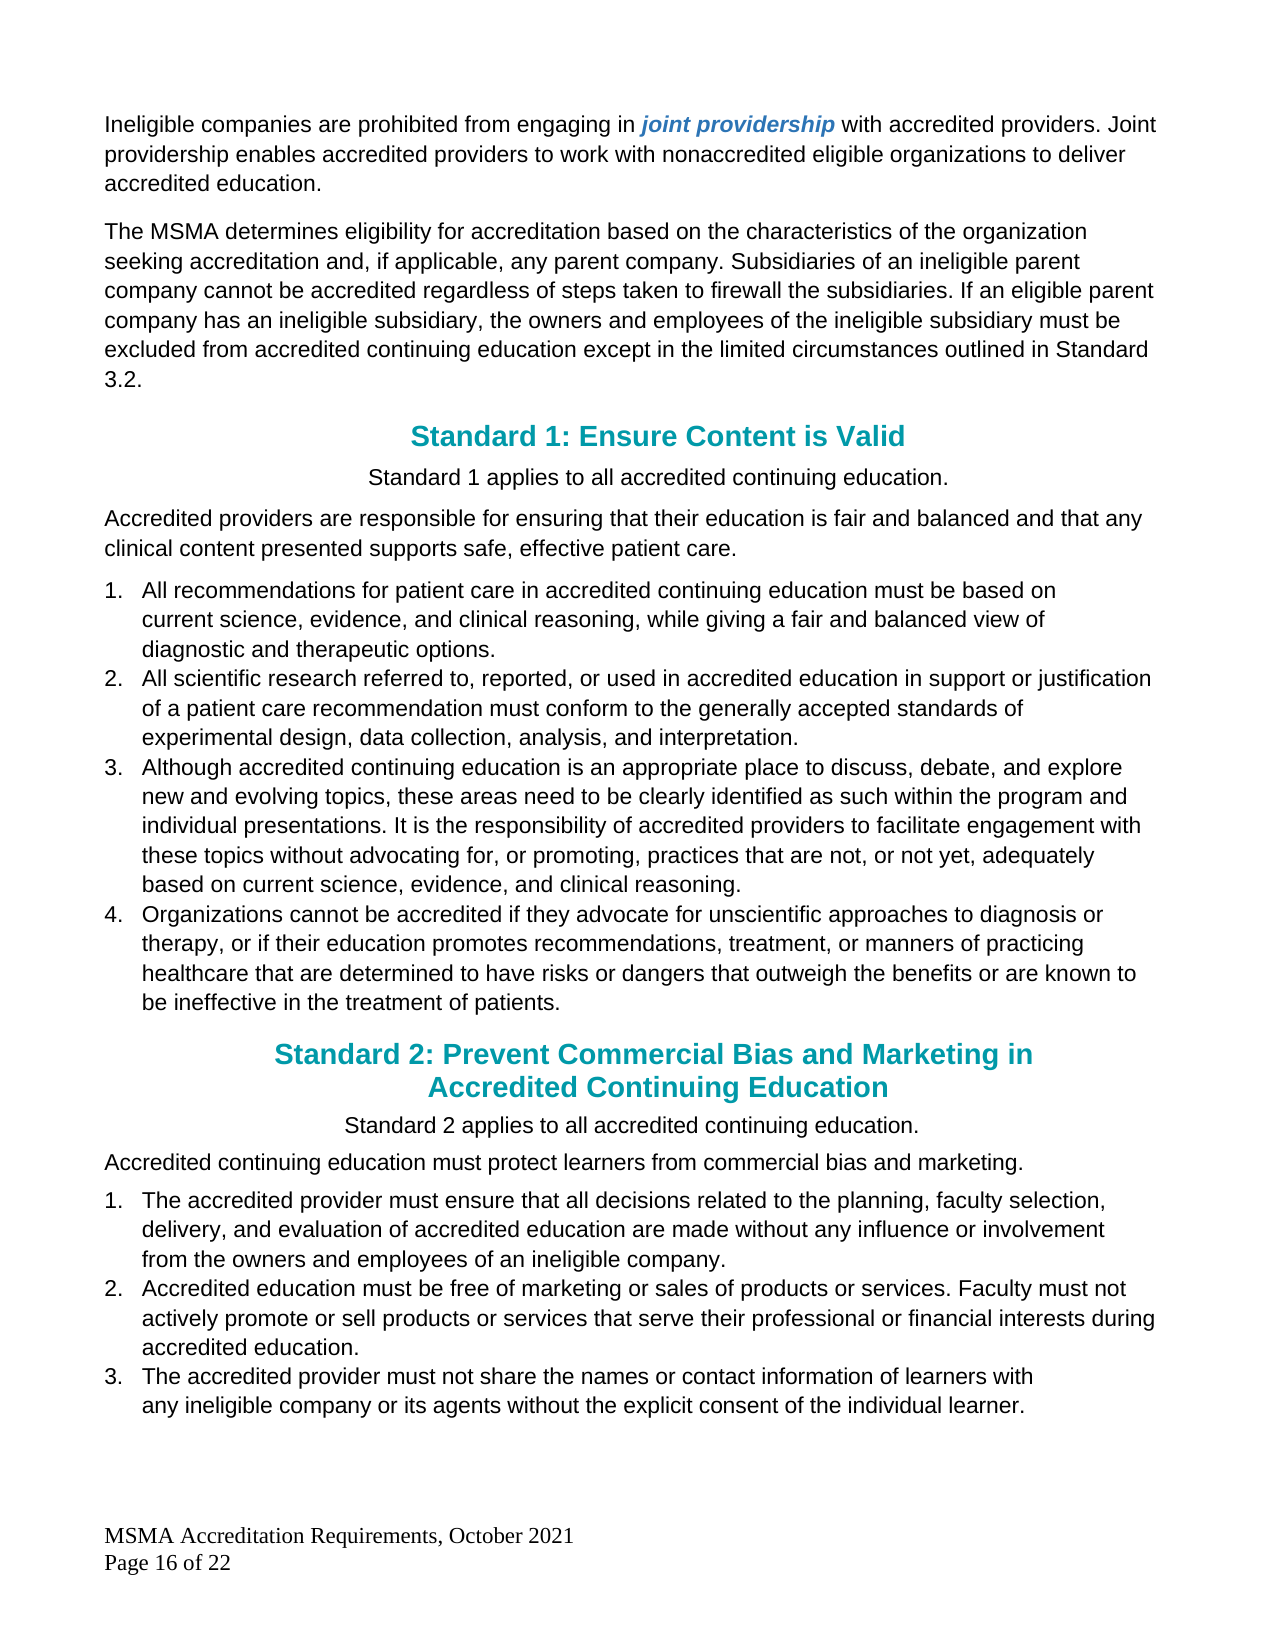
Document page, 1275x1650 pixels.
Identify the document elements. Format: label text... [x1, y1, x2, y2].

text Standard 2: Prevent Commercial Bias and Marketing in Accredited Continuing Education [104, 1038, 1212, 1104]
text The MSMA determines eligibility for accreditation based on the characteristics of the organization seeking accreditation and, if applicable, any parent company. Subsidiaries of an ineligible parent company cannot be accredited regardless of steps taken to firewall the subsidiaries. If an eligible parent company has an ineligible subsidiary, the owners and employees of the ineligible subsidiary must be excluded from accredited continuing education except in the limited circumstances outlined in Standard 3.2. [104, 216, 1160, 393]
list Organizations cannot be accredited if they advocate for unscientific approaches to diagnosis or therapy, or if their education promotes recommendations, treatment, or manners of practicing healthcare that are determined to have risks or dangers that outweigh the benefits or are known to be ineffective in the treatment of patients. [104, 899, 1167, 1017]
list Accredited education must be free of marketing or sales of products or services. Faculty must not actively promote or sell products or services that serve their professional or financial interests during accredited education. [104, 1273, 1160, 1361]
text Ineligible companies are prohibited from engaging in joint providership with accredited providers. Joint providership enables accredited providers to work with nonaccredited eligible organizations to deliver accredited education. [104, 109, 1160, 198]
list All scientific research referred to, reported, or used in accredited education in support or justification of a patient care recommendation must conform to the generally accepted standards of experimental design, data collection, analysis, and interpretation. [104, 663, 1160, 752]
text Standard 1 applies to all accredited continuing education. [104, 464, 1212, 491]
text Standard 2 applies to all accredited continuing education. Accredited continuing education must protect learners from commercial bias and marketing. [104, 1104, 1032, 1178]
text Standard 1: Ensure Content is Valid [104, 420, 1212, 453]
list Although accredited continuing education is an appropriate place to discuss, debate, and explore new and evolving topics, these areas need to be clearly identified as such within the program and individual presentations. It is the responsibility of accredited providers to facilitate engagement with these topics without advocating for, or promoting, practices that are not, or not yet, adequately based on current science, evidence, and clinical reasoning. [104, 752, 1152, 898]
list The accredited provider must not share the names or contact information of learners with any ineligible company or its agents without the explicit consent of the individual learner. [104, 1361, 1047, 1420]
list All recommendations for patient care in accredited continuing education must be based on current science, evidence, and clinical reasoning, while giving a fair and balanced view of diagnostic and therapeutic options. [104, 575, 1130, 663]
list The accredited provider must ensure that all decisions related to the planning, faculty selection, delivery, and evaluation of accredited education are made without any influence or involvement from the owners and employees of an ineligible company. [104, 1184, 1145, 1273]
text Accredited providers are responsible for ensuring that their education is fair and balanced and that any clinical content presented supports safe, effective patient care. [104, 503, 1145, 562]
